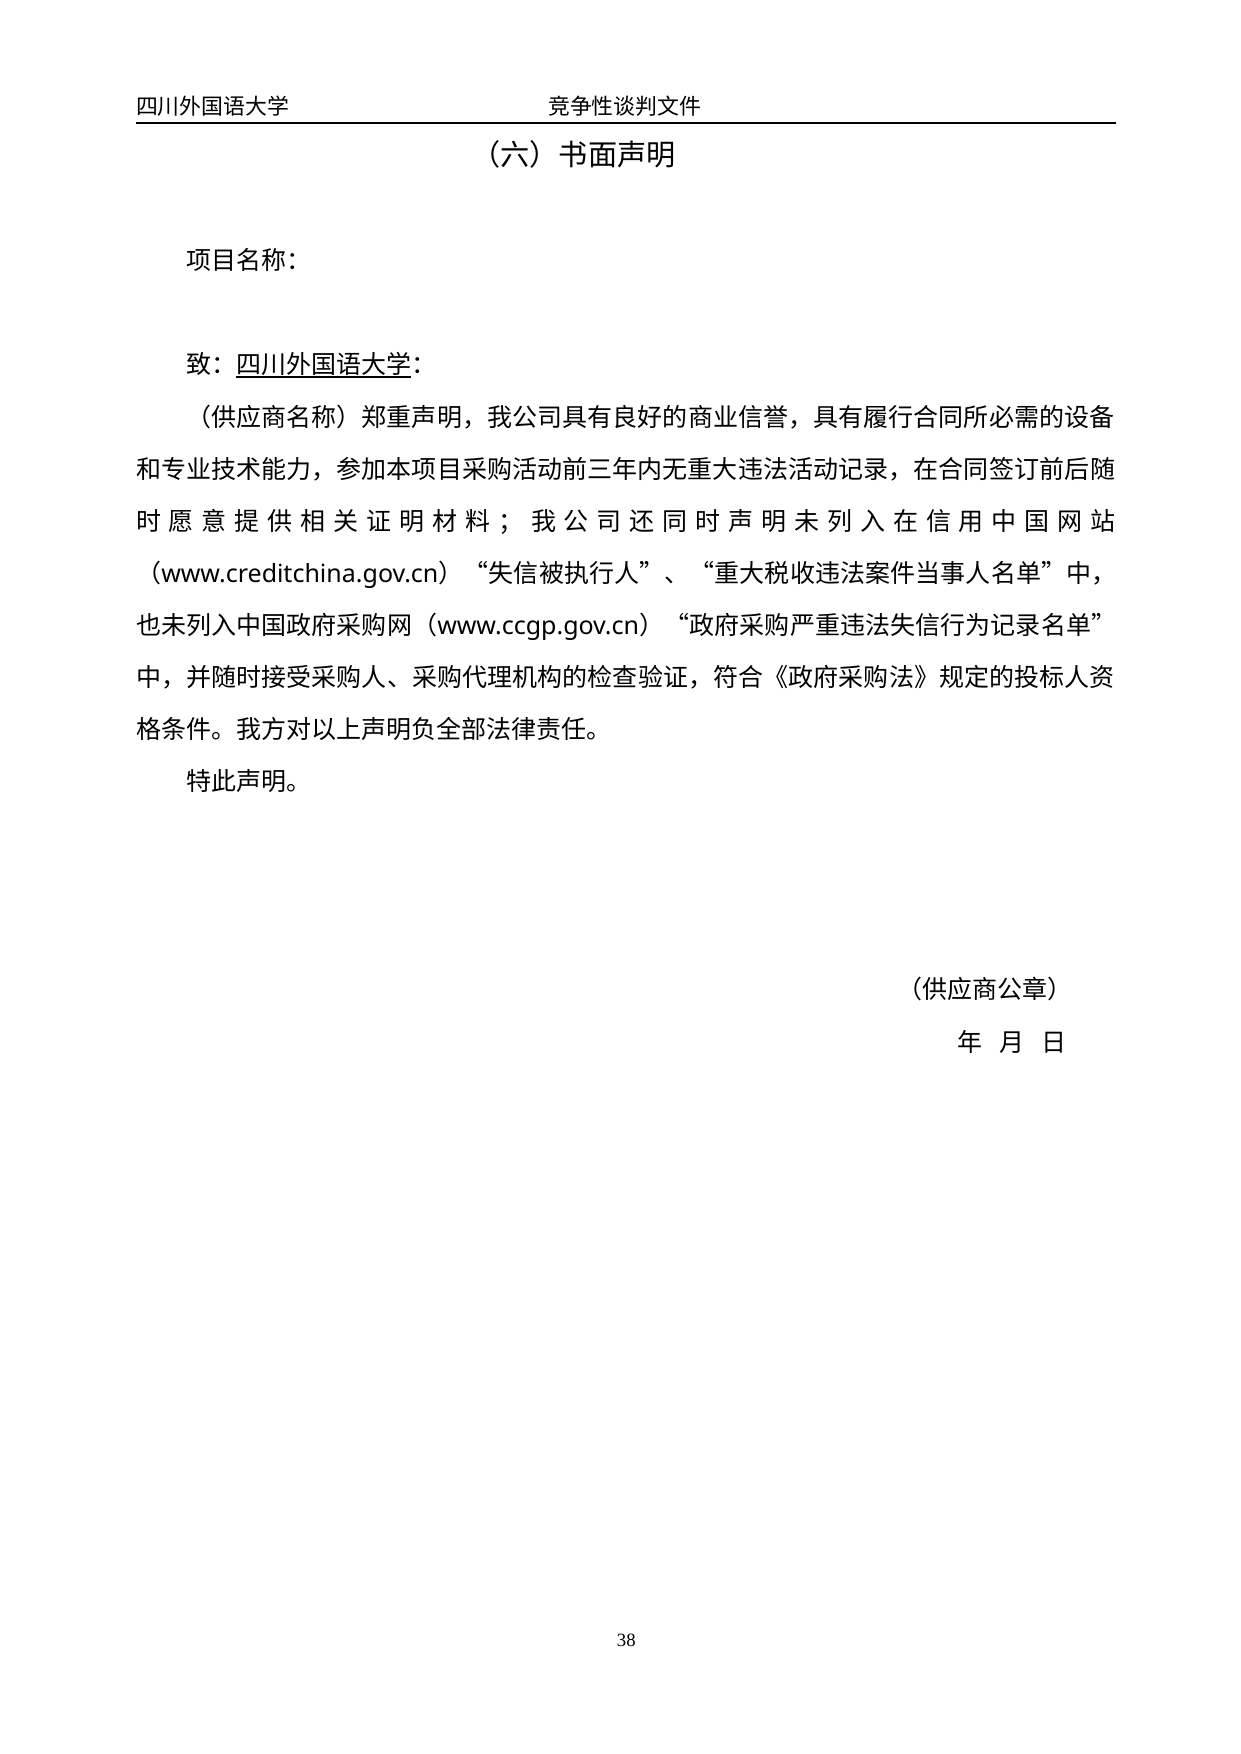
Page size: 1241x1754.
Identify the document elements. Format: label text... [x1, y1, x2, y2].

text 年 月 日 [136, 1009, 1066, 1061]
text （六）书面声明 [136, 124, 1116, 176]
text （供应商公章） [136, 957, 1072, 1009]
text 致：四川外国语大学： [136, 332, 1116, 384]
text 项目名称： [136, 228, 1116, 280]
text （供应商名称）郑重声明，我公司具有良好的商业信誉，具有履行合同所必需的设备和专业技术能力，参加本项目采购活动前三年内无重大违法活动记录，在合同签订前后随时愿意提供相关证明材料；我公司还同时声明未列入在信用中国网站（www.creditchina.gov.cn）“失信被执行人”、“重大税收违法案件当事人名单”中，也未列入中国政府采购网（www.ccgp.gov.cn）“政府采购严重违法失信行为记录名单”中，并随时接受采购人、采购代理机构的检查验证，符合《政府采购法》规定的投标人资格条件。我方对以上声明负全部法律责任。 [136, 384, 1116, 749]
text 特此声明。 [136, 749, 1116, 801]
